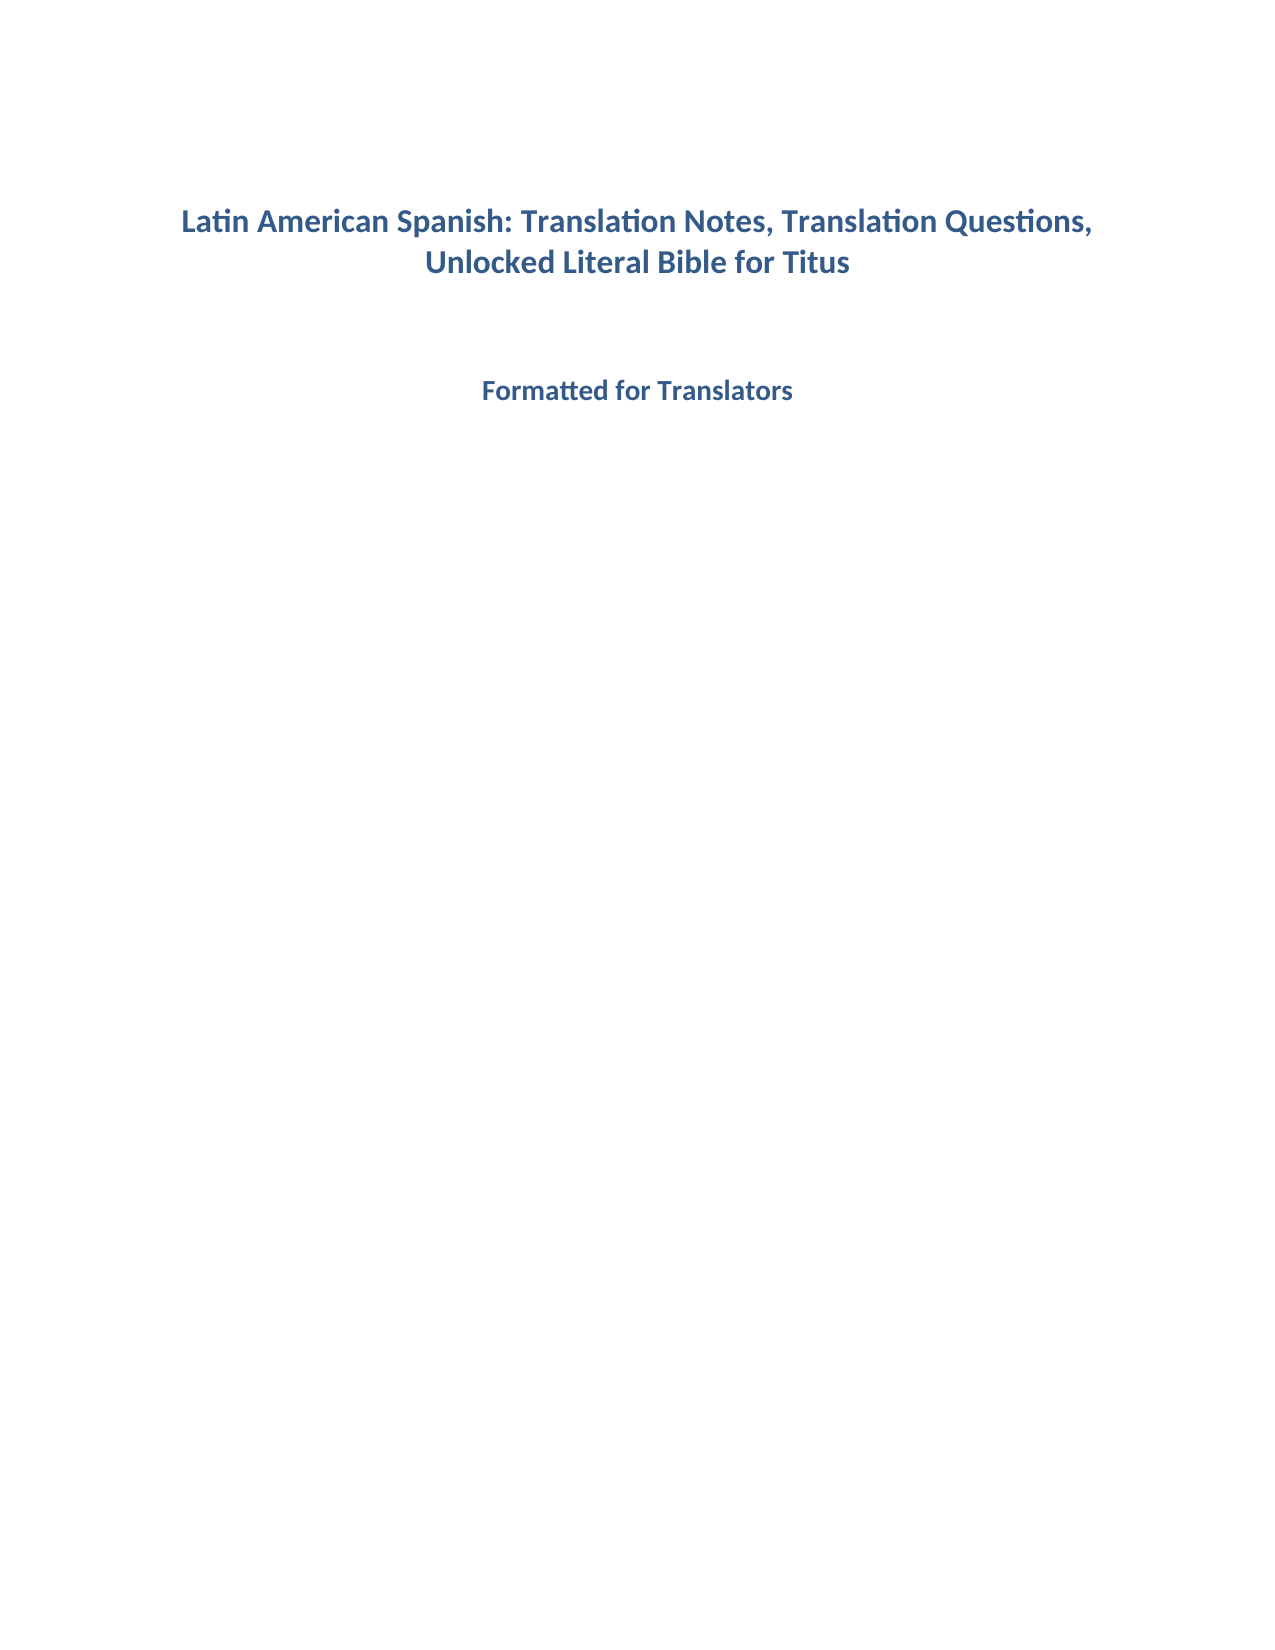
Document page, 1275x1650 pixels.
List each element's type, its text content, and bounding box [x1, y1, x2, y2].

subtitle Formatted for Translators [150, 372, 1125, 408]
title Latin American Spanish: Translation Notes, Translation Questions, Unlocked Literal Bible for Titus [150, 200, 1125, 281]
